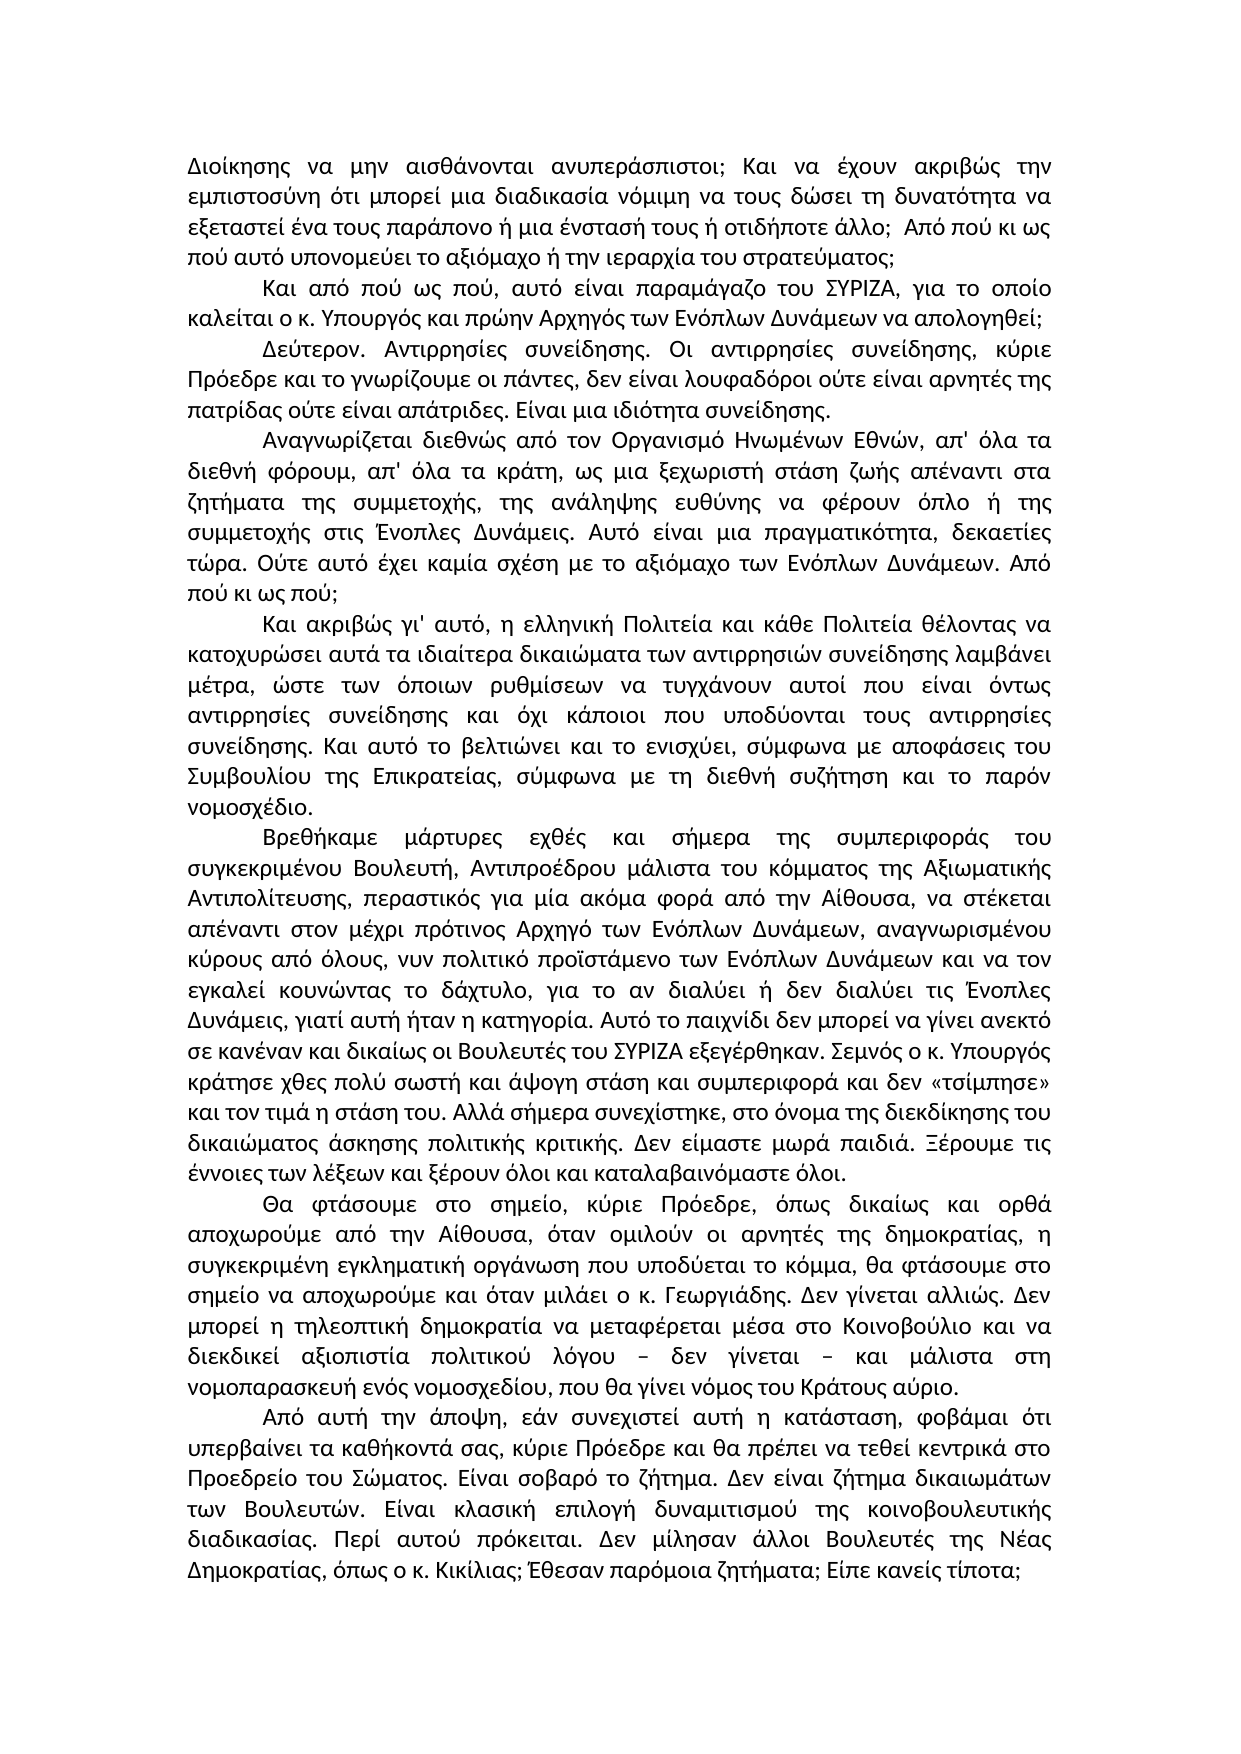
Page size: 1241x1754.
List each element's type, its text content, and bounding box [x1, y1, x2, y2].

text Και ακριβώς γι' αυτό, η ελληνική Πολιτεία και κάθε Πολιτεία θέλοντας να κατοχυρώσει αυτά τα ιδιαίτερα δικαιώματα των αντιρρησιών συνείδησης λαμβάνει μέτρα, ώστε των όποιων ρυθμίσεων να τυγχάνουν αυτοί που είναι όντως αντιρρησίες συνείδησης και όχι κάποιοι που υποδύονται τους αντιρρησίες συνείδησης. Και αυτό το βελτιώνει και το ενισχύει, σύμφωνα με αποφάσεις του Συμβουλίου της Επικρατείας, σύμφωνα με τη διεθνή συζήτηση και το παρόν νομοσχέδιο. [187, 608, 1053, 821]
text Αναγνωρίζεται διεθνώς από τον Οργανισμό Ηνωμένων Εθνών, απ' όλα τα διεθνή φόρουμ, απ' όλα τα κράτη, ως μια ξεχωριστή στάση ζωής απέναντι στα ζητήματα της συμμετοχής, της ανάληψης ευθύνης να φέρουν όπλο ή της συμμετοχής στις Ένοπλες Δυνάμεις. Αυτό είναι μια πραγματικότητα, δεκαετίες τώρα. Ούτε αυτό έχει καμία σχέση με το αξιόμαχο των Ενόπλων Δυνάμεων. Από πού κι ως πού; [187, 425, 1053, 608]
text Βρεθήκαμε μάρτυρες εχθές και σήμερα της συμπεριφοράς του συγκεκριμένου Βουλευτή, Αντιπροέδρου μάλιστα του κόμματος της Αξιωματικής Αντιπολίτευσης, περαστικός για μία ακόμα φορά από την Αίθουσα, να στέκεται απέναντι στον μέχρι πρότινος Αρχηγό των Ενόπλων Δυνάμεων, αναγνωρισμένου κύρους από όλους, νυν πολιτικό προϊστάμενο των Ενόπλων Δυνάμεων και να τον εγκαλεί κουνώντας το δάχτυλο, για το αν διαλύει ή δεν διαλύει τις Ένοπλες Δυνάμεις, γιατί αυτή ήταν η κατηγορία. Αυτό το παιχνίδι δεν μπορεί να γίνει ανεκτό σε κανέναν και δικαίως οι Βουλευτές του ΣΥΡΙΖΑ εξεγέρθηκαν. Σεμνός ο κ. Υπουργός κράτησε χθες πολύ σωστή και άψογη στάση και συμπεριφορά και δεν «τσίμπησε» και τον τιμά η στάση του. Αλλά σήμερα συνεχίστηκε, στο όνομα της διεκδίκησης του δικαιώματος άσκησης πολιτικής κριτικής. Δεν είμαστε μωρά παιδιά. Ξέρουμε τις έννοιες των λέξεων και ξέρουν όλοι και καταλαβαινόμαστε όλοι. [187, 821, 1053, 1188]
text Θα φτάσουμε στο σημείο, κύριε Πρόεδρε, όπως δικαίως και ορθά αποχωρούμε από την Αίθουσα, όταν ομιλούν οι αρνητές της δημοκρατίας, η συγκεκριμένη εγκληματική οργάνωση που υποδύεται το κόμμα, θα φτάσουμε στο σημείο να αποχωρούμε και όταν μιλάει ο κ. Γεωργιάδης. Δεν γίνεται αλλιώς. Δεν μπορεί η τηλεοπτική δημοκρατία να μεταφέρεται μέσα στο Κοινοβούλιο και να διεκδικεί αξιοπιστία πολιτικού λόγου – δεν γίνεται – και μάλιστα στη νομοπαρασκευή ενός νομοσχεδίου, που θα γίνει νόμος του Κράτους αύριο. [187, 1188, 1053, 1401]
text Και από πού ως πού, αυτό είναι παραμάγαζο του ΣΥΡΙΖΑ, για το οποίο καλείται ο κ. Υπουργός και πρώην Αρχηγός των Ενόπλων Δυνάμεων να απολογηθεί; [187, 272, 1053, 333]
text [187, 150, 1053, 272]
text Από αυτή την άποψη, εάν συνεχιστεί αυτή η κατάσταση, φοβάμαι ότι υπερβαίνει τα καθήκοντά σας, κύριε Πρόεδρε και θα πρέπει να τεθεί κεντρικά στο Προεδρείο του Σώματος. Είναι σοβαρό το ζήτημα. Δεν είναι ζήτημα δικαιωμάτων των Βουλευτών. Είναι κλασική επιλογή δυναμιτισμού της κοινοβουλευτικής διαδικασίας. Περί αυτού πρόκειται. Δεν μίλησαν άλλοι Βουλευτές της Νέας Δημοκρατίας, όπως ο κ. Κικίλιας; Έθεσαν παρόμοια ζητήματα; Είπε κανείς τίποτα; [187, 1401, 1053, 1584]
text Δεύτερον. Αντιρρησίες συνείδησης. Οι αντιρρησίες συνείδησης, κύριε Πρόεδρε και το γνωρίζουμε οι πάντες, δεν είναι λουφαδόροι ούτε είναι αρνητές της πατρίδας ούτε είναι απάτριδες. Είναι μια ιδιότητα συνείδησης. [187, 333, 1053, 425]
